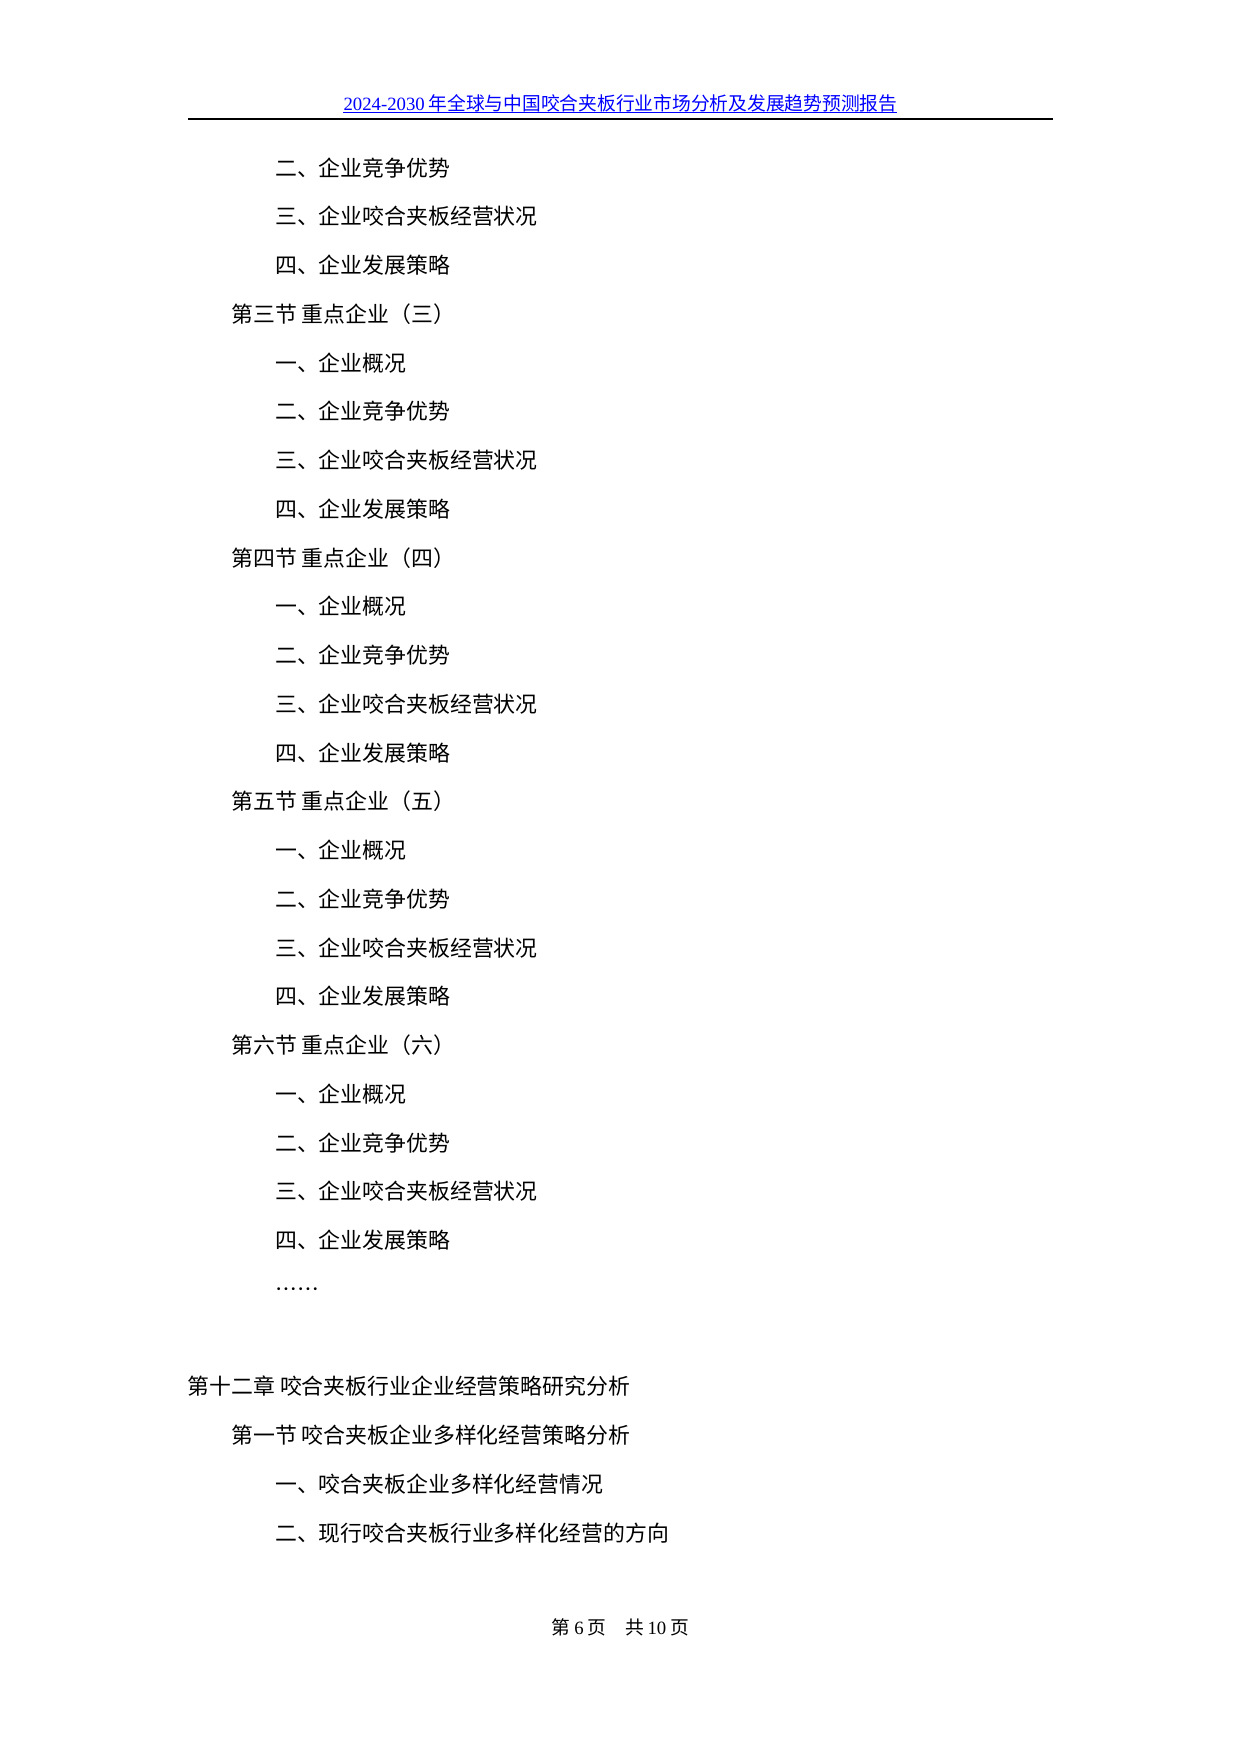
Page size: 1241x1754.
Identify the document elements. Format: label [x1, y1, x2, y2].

text [187, 150, 1053, 1548]
